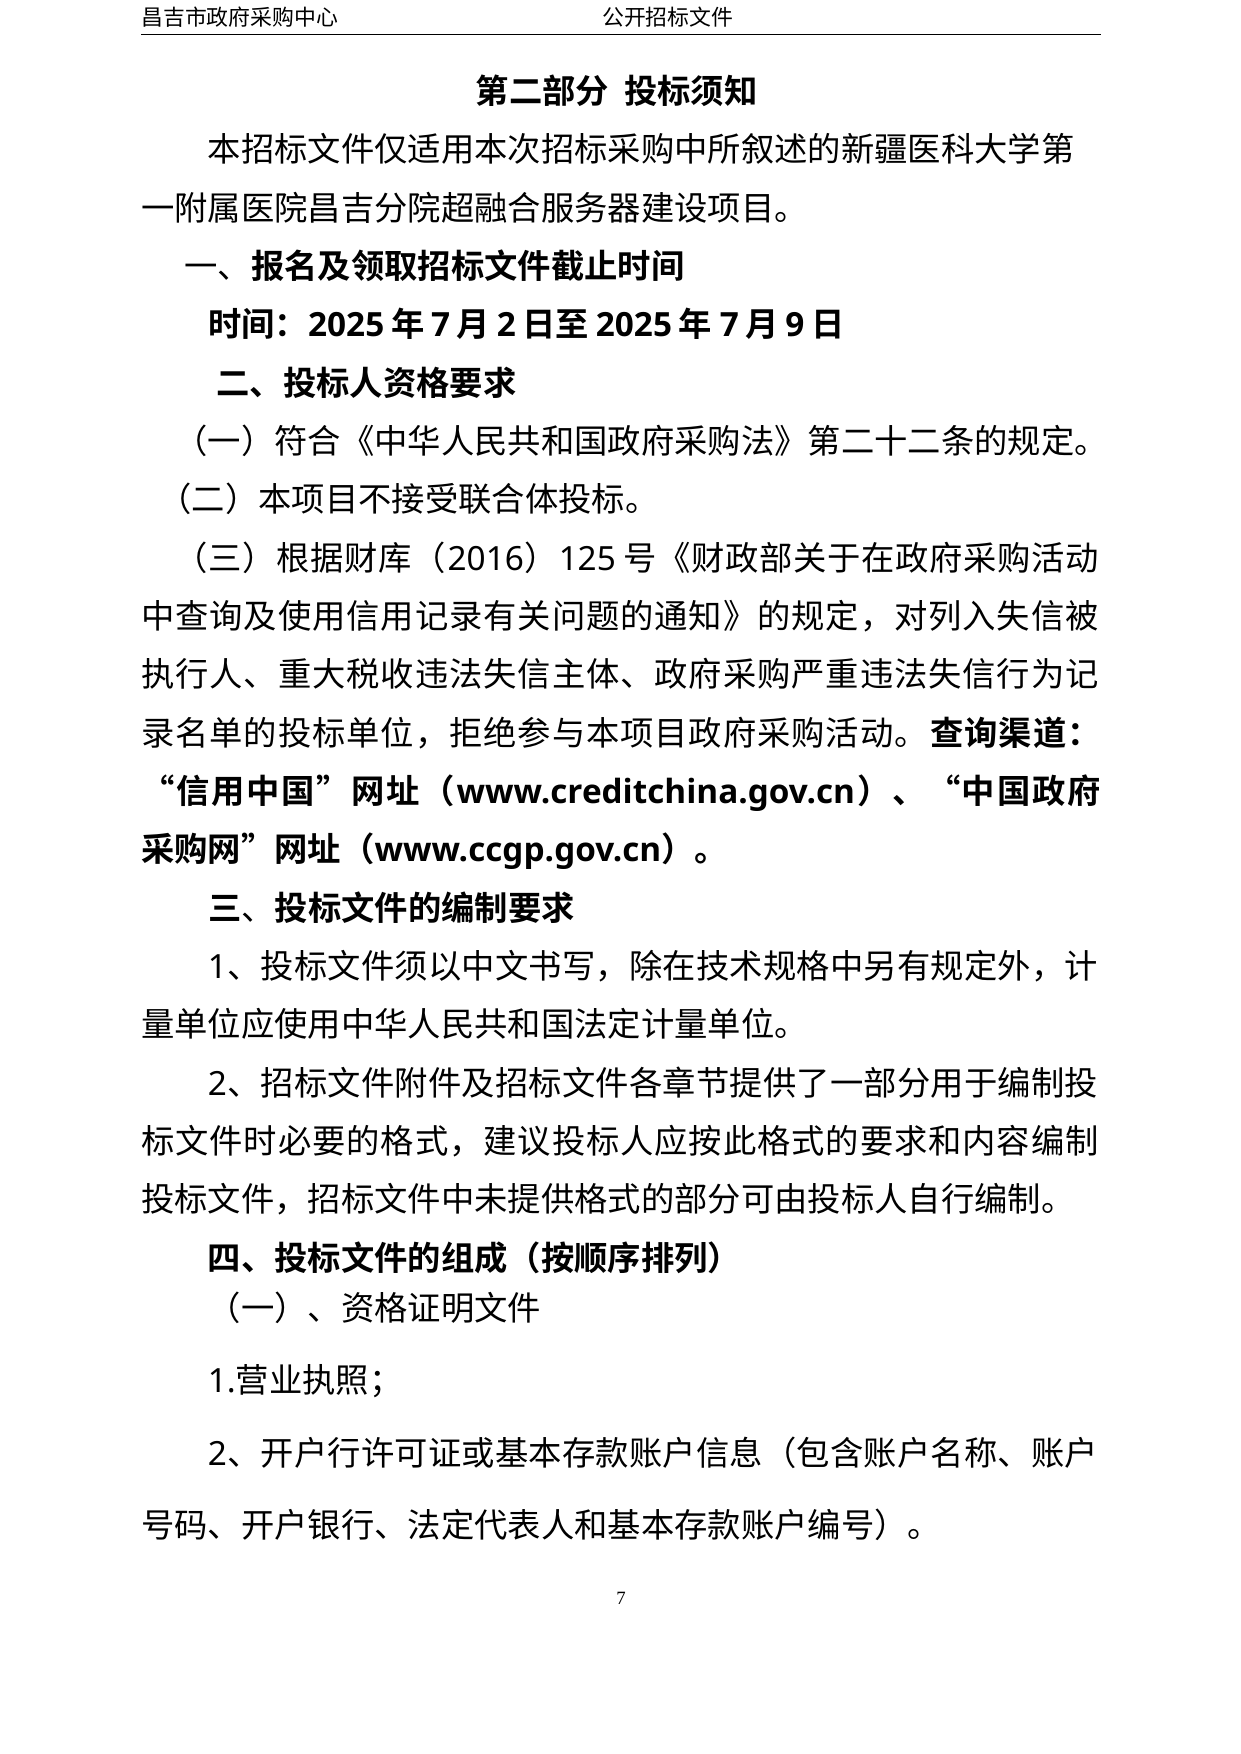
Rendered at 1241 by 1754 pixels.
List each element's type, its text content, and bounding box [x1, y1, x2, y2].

text 二、投标人资格要求 [141, 348, 1101, 407]
text 一、报名及领取招标文件截止时间 [141, 232, 1101, 290]
text 时间：2025年7月2日至2025年 7月9日 [141, 290, 1101, 348]
text 2、招标文件附件及招标文件各章节提供了一部分用于编制投标文件时必要的格式，建议投标人应按此格式的要求和内容编制投标文件，招标文件中未提供格式的部分可由投标人自行编制。 [141, 1048, 1101, 1223]
text 2、开户行许可证或基本存款账户信息（包含账户名称、账户号码、开户银行、法定代表人和基本存款账户编号）。 [141, 1427, 1101, 1547]
text （一）、资格证明文件 [141, 1282, 1101, 1330]
subtitle 第二部分 投标须知 [141, 57, 1101, 115]
text 1.营业执照； [141, 1354, 1101, 1403]
text （一）符合《中华人民共和国政府采购法》第二十二条的规定。 [141, 407, 1101, 465]
text 三、投标文件的编制要求 [141, 873, 1101, 932]
text （三）根据财库（2016）125号《财政部关于在政府采购活动中查询及使用信用记录有关问题的通知》的规定，对列入失信被执行人、重大税收违法失信主体、政府采购严重违法失信行为记录名单的投标单位，拒绝参与本项目政府采购活动。查询渠道：“信用中国”网址（www.creditchina.gov.cn）、“中国政府采购网”网址（www.ccgp.gov.cn）。 [141, 523, 1101, 873]
text 四、投标文件的组成（按顺序排列） [141, 1223, 1101, 1282]
text （二）本项目不接受联合体投标。 [141, 465, 1101, 523]
text 1、投标文件须以中文书写，除在技术规格中另有规定外，计量单位应使用中华人民共和国法定计量单位。 [141, 932, 1101, 1048]
text 本招标文件仅适用本次招标采购中所叙述的新疆医科大学第一附属医院昌吉分院超融合服务器建设项目。 [141, 115, 1101, 232]
